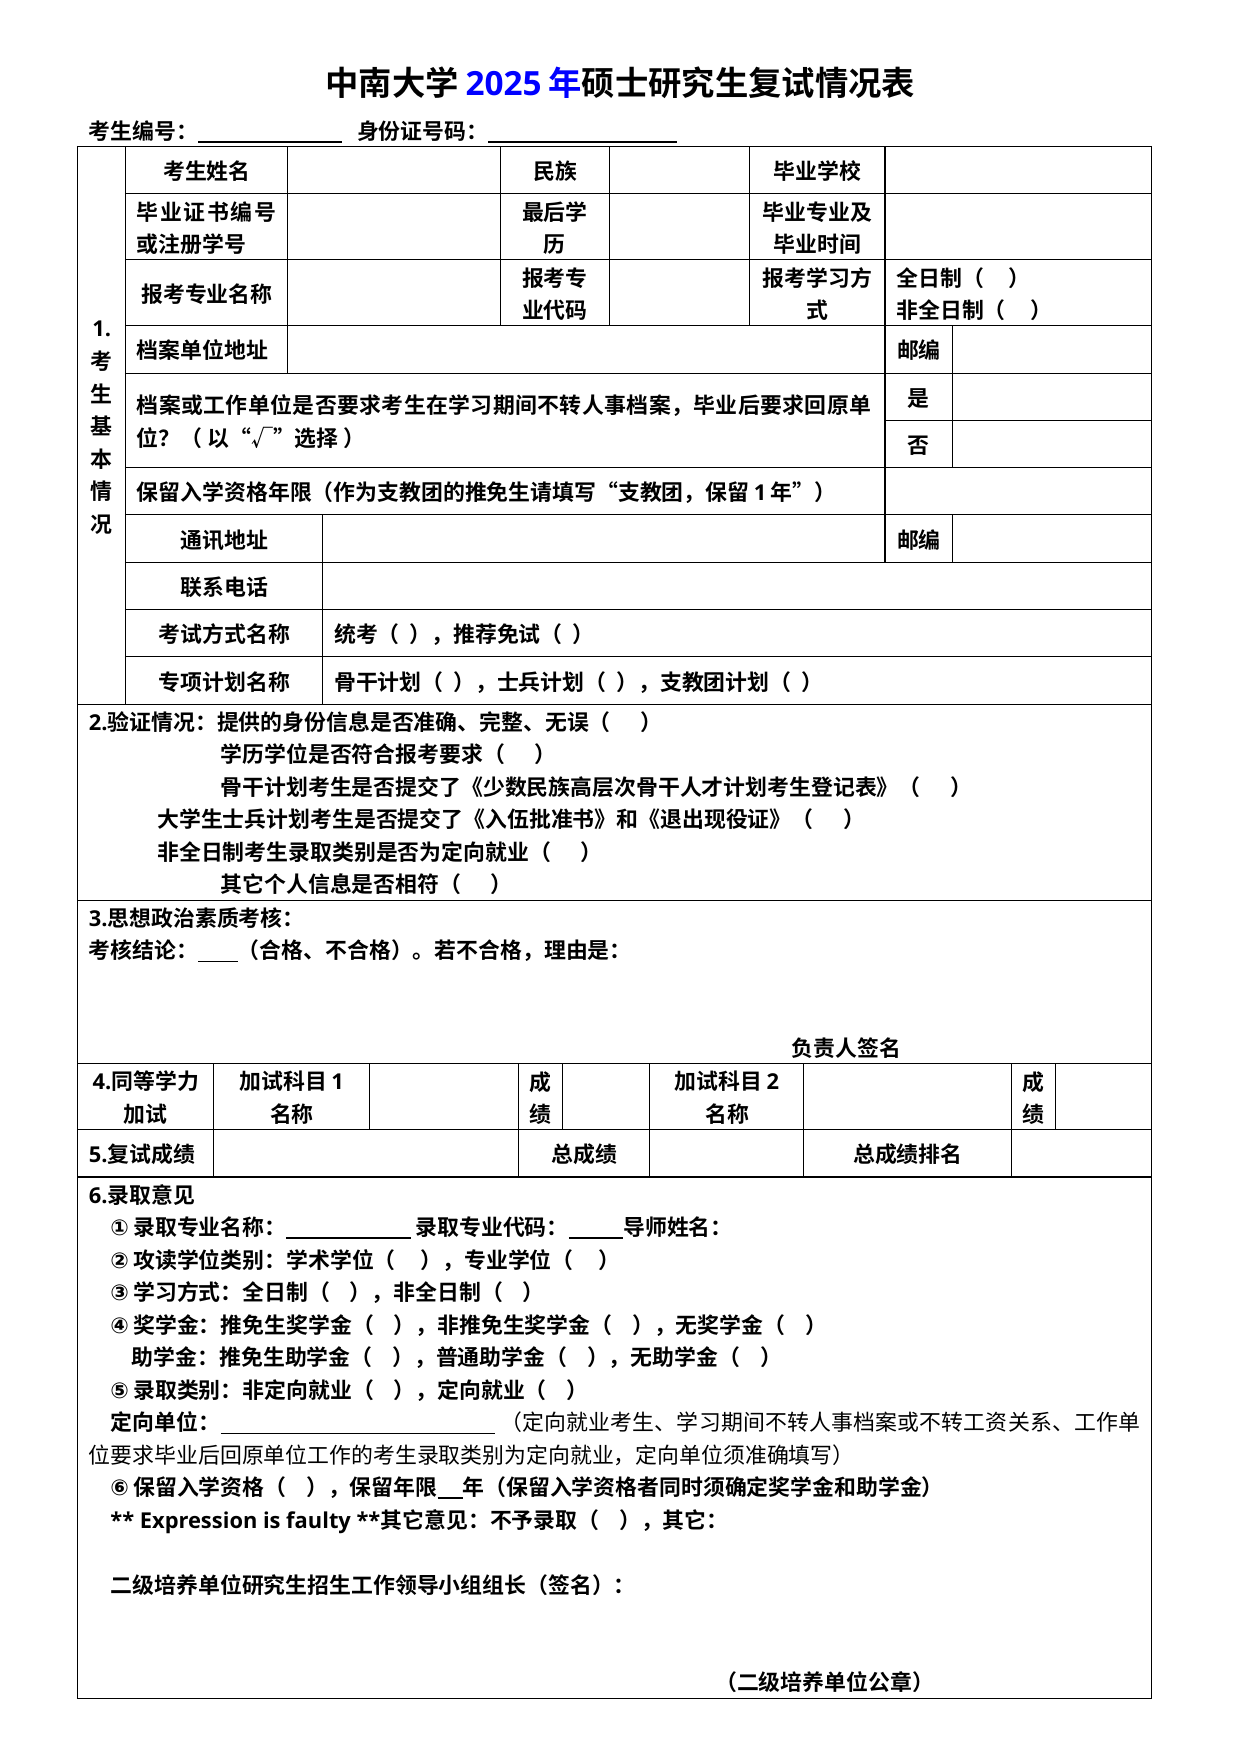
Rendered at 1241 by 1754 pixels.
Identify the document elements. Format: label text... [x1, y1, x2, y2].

table_cell 考试方式名称 [126, 610, 322, 656]
table_cell [370, 1064, 518, 1129]
table_header [610, 147, 749, 193]
table_cell 6.录取意见 ①录取专业名称： 录取专业代码： 导师姓名： ②攻读学位类别：学术学位（ ），专业学位（ ） ③学习方式：全日制（ ），非全日制（ ） ④奖学金：推免生奖学金（ ），非推免生奖学金（ ），无奖学金（ ） 助学金：推免生助学金（ ），普通助学金（ ），无助学金（ ） ⑤录取类别：非定向就业（ ），定向就业（ ） 定向单位： （定向就业考生、学习期间不转人事档案或不转工资关系、工作单位要求毕业后回原单位工作的考生录取类别为定向就业，定向单位须准确填写） ⑥保留入学资格（ ），保留年限 年（保留入学资格者同时须确定奖学金和助学金） ⑦其它意见：不予录取（ ），其它： 二级培养单位研究生招生工作领导小组组长（签名）： （二级培养单位公章） [78, 1178, 1151, 1697]
table_cell 报考专业代码 [501, 260, 609, 325]
table_cell 毕业专业及 毕业时间 [750, 194, 884, 259]
table_cell 3.思想政治素质考核： 考核结论： （合格、不合格）。若不合格，理由是： 负责人签名 [78, 901, 1151, 1063]
table_cell 总成绩排名 [804, 1130, 1011, 1176]
table_cell 统考（ ），推荐免试（ ） [323, 610, 1151, 656]
table_cell 专项计划名称 [126, 657, 322, 703]
table_cell 报考学习方式 [750, 260, 884, 325]
table_cell [953, 326, 1151, 372]
table_cell 报考专业名称 [126, 260, 287, 325]
table_cell 4.同等学力加试 [78, 1064, 213, 1129]
table_cell 档案单位地址 [126, 326, 287, 372]
table_cell 档案或工作单位是否要求考生在学习期间不转人事档案，毕业后要求回原单位？（ 以“√”选择 ） [126, 374, 884, 467]
table_cell 骨干计划（ ），士兵计划（ ），支教团计划（ ） [323, 657, 1151, 703]
table_cell [1056, 1064, 1151, 1129]
table_cell [323, 563, 1151, 609]
table_cell [610, 260, 749, 325]
table_cell [288, 260, 500, 325]
table_cell 是 [886, 374, 952, 420]
table_cell 加试科目2 名称 [650, 1064, 803, 1129]
table_cell [886, 468, 1151, 514]
table_cell [323, 515, 884, 562]
table_cell 通讯地址 [126, 515, 322, 562]
table_cell 成绩 [1012, 1064, 1055, 1129]
table_cell 毕业证书编号或注册学号 [126, 194, 287, 259]
text 考生编号： 身份证号码： [89, 113, 1152, 146]
table_cell [288, 326, 884, 372]
table_header 民族 [501, 147, 609, 193]
table_header 毕业学校 [750, 147, 884, 193]
table_cell [953, 374, 1151, 420]
table_cell [610, 194, 749, 259]
table_cell [563, 1064, 649, 1129]
table_cell [650, 1130, 803, 1176]
table_cell 5.复试成绩 [78, 1130, 213, 1176]
table_header [886, 147, 1151, 193]
table_cell 全日制（ ） 非全日制（ ） [886, 260, 1151, 325]
table_header 1.考生基本情况 [78, 147, 125, 703]
table_cell [1012, 1130, 1151, 1176]
table_cell 总成绩 [519, 1130, 649, 1176]
table_cell [214, 1130, 518, 1176]
table_cell 最后学历 [501, 194, 609, 259]
table_cell 联系电话 [126, 563, 322, 609]
table_cell [804, 1064, 1011, 1129]
table_cell [886, 194, 1151, 259]
table_cell [953, 421, 1151, 467]
table_cell 加试科目1 名称 [214, 1064, 369, 1129]
table_cell 2.验证情况：提供的身份信息是否准确、完整、无误（ ） 学历学位是否符合报考要求（ ） 骨干计划考生是否提交了《少数民族高层次骨干人才计划考生登记表》（ ） 大学生士兵计划考生是否提交了《入伍批准书》和《退出现役证》（ ） 非全日制考生录取类别是否为定向就业（ ） 其它个人信息是否相符（ ） [78, 705, 1151, 899]
table_cell 邮编 [886, 515, 952, 562]
table_cell 邮编 [886, 326, 952, 372]
table_header 考生姓名 [126, 147, 287, 193]
table_cell 否 [886, 421, 952, 467]
text 中南大学2025年硕士研究生复试情况表 [89, 48, 1152, 113]
table_cell [953, 515, 1151, 562]
table_cell 保留入学资格年限（作为支教团的推免生请填写“支教团，保留1年”） [126, 468, 884, 514]
table_cell [288, 194, 500, 259]
table_cell 成绩 [519, 1064, 562, 1129]
table_header [288, 147, 500, 193]
